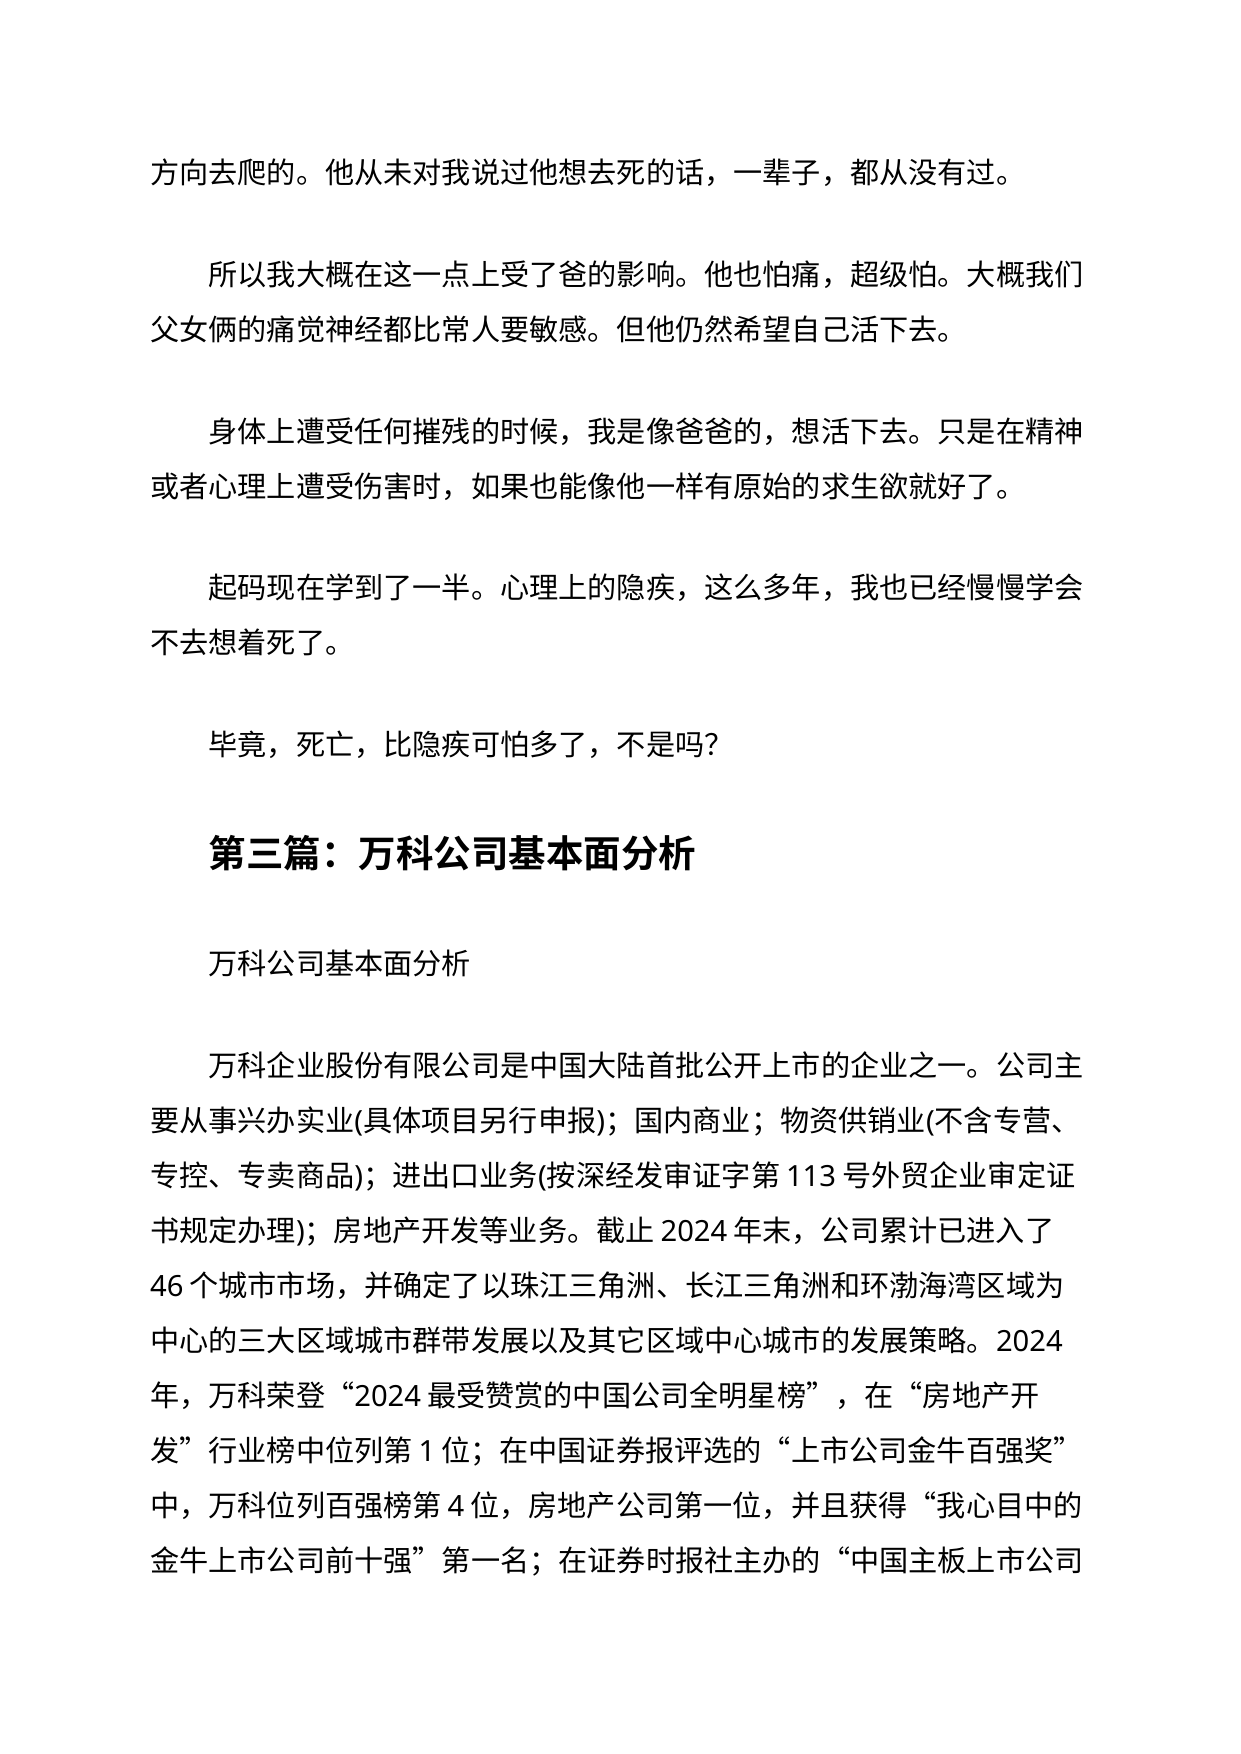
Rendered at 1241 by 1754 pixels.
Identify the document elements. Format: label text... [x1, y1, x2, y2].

text 万科公司基本面分析 [150, 941, 1090, 983]
text 第三篇：万科公司基本面分析 [150, 823, 1090, 878]
text 起码现在学到了一半。心理上的隐疾，这么多年，我也已经慢慢学会不去想着死了。 [150, 565, 1090, 662]
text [150, 150, 1090, 192]
text 毕竟，死亡，比隐疾可怕多了，不是吗？ [150, 722, 1090, 764]
text 身体上遭受任何摧残的时候，我是像爸爸的，想活下去。只是在精神或者心理上遭受伤害时，如果也能像他一样有原始的求生欲就好了。 [150, 408, 1090, 506]
text 所以我大概在这一点上受了爸的影响。他也怕痛，超级怕。大概我们父女俩的痛觉神经都比常人要敏感。但他仍然希望自己活下去。 [150, 252, 1090, 349]
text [150, 1043, 1090, 1580]
